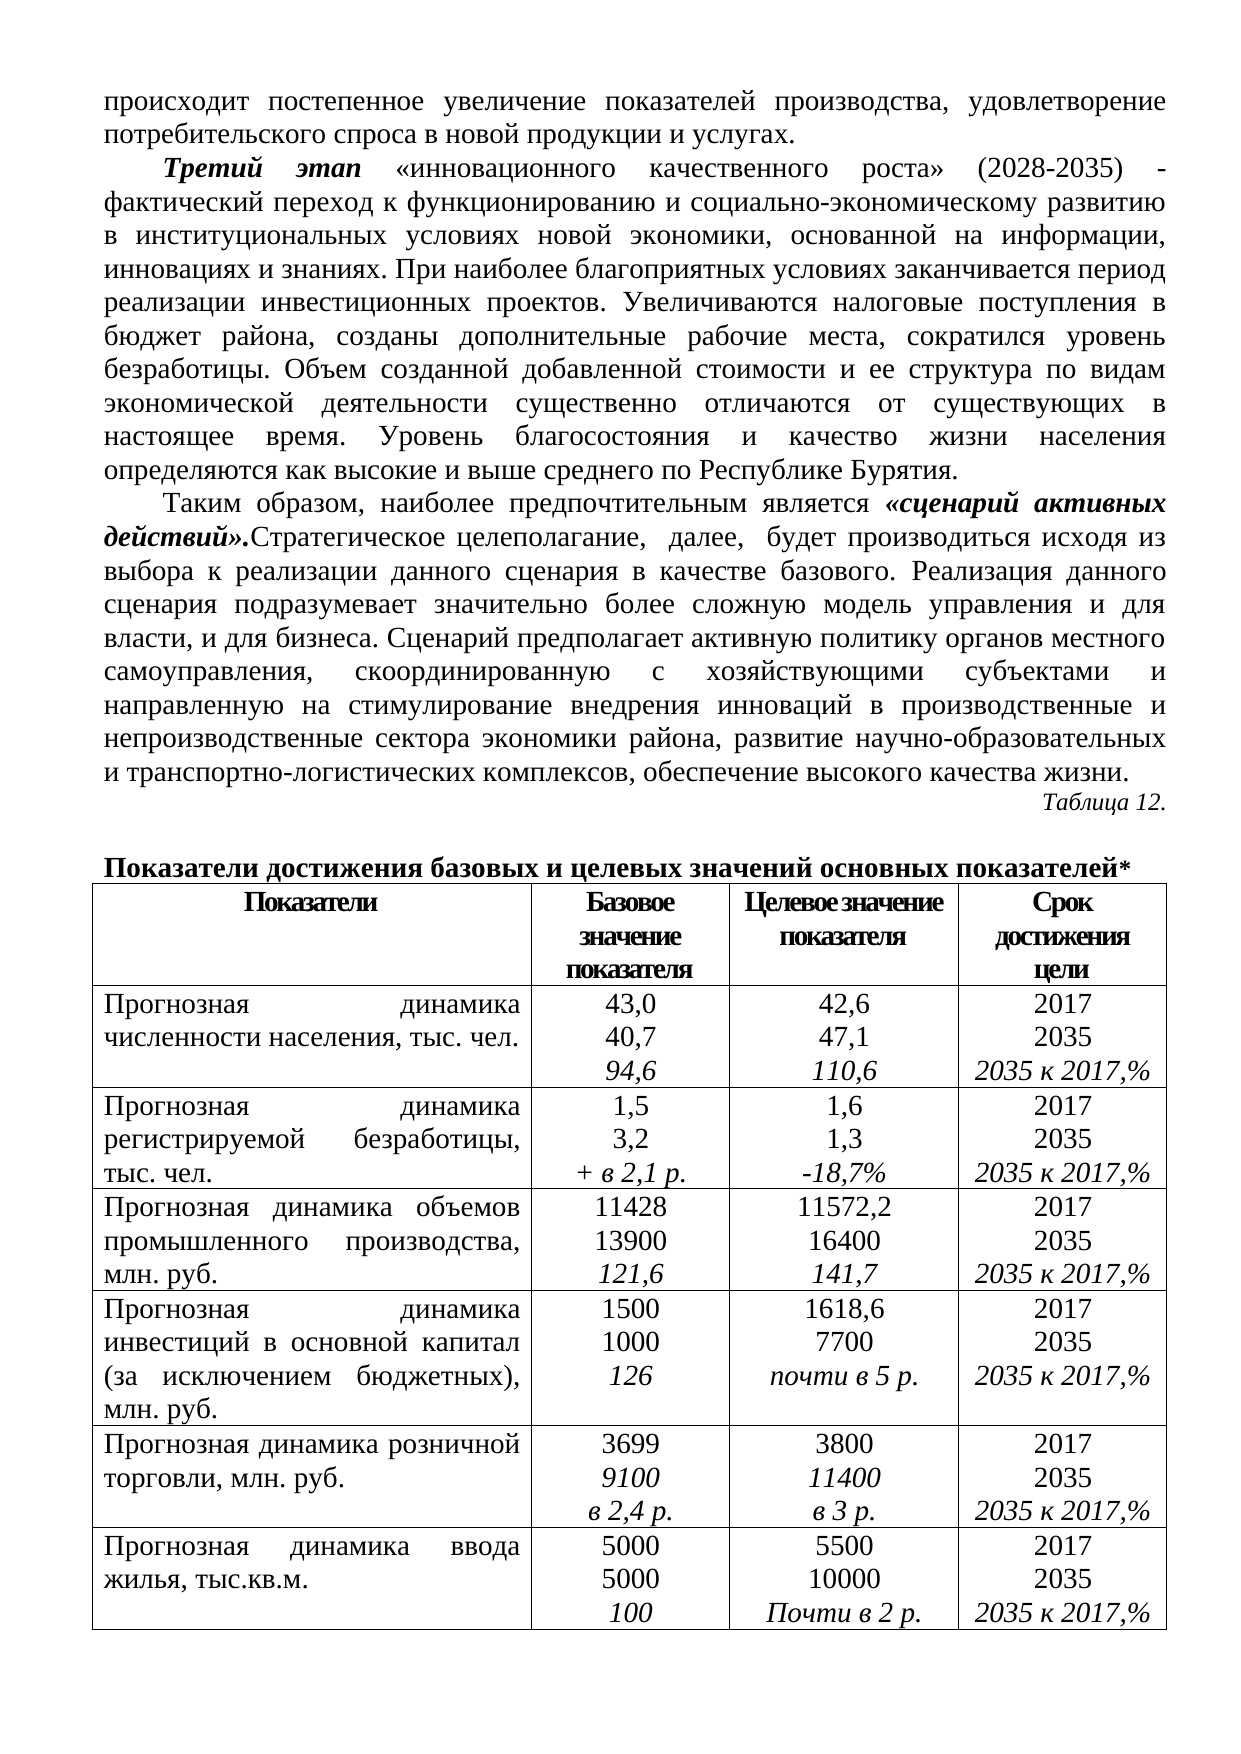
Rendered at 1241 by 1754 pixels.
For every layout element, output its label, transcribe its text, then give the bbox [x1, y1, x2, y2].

table_cell Прогнозная динамика розничной торговли, млн. руб. [93, 1426, 531, 1527]
table_cell 2017 2035 2035 к 2017,% [959, 1528, 1166, 1628]
text Третий этап «инновационного качественного роста» (2028-2035) - фактический переход к функционированию и социально-экономическому развитию в институциональных условиях новой экономики, основанной на информации, инновациях и знаниях. При наиболее благоприятных условиях заканчивается период реализации инвестиционных проектов. Увеличиваются налоговые поступления в бюджет района, созданы дополнительные рабочие места, сократился уровень безработицы. Объем созданной добавленной стоимости и ее структура по видам экономической деятельности существенно отличаются от существующих в настоящее время. Уровень благосостояния и качество жизни населения определяются как высокие и выше среднего по Республике Бурятия. [103, 150, 1167, 486]
table_header Целевое значение показателя [730, 884, 958, 985]
table_cell 11572,2 16400 141,7 [730, 1189, 958, 1290]
text Таблица 12. [103, 787, 1167, 816]
table_cell 2017 2035 2035 к 2017,% [959, 1291, 1166, 1425]
table_cell Прогнозная динамика регистрируемой безработицы, тыс. чел. [93, 1088, 531, 1188]
table_cell 5500 10000 Почти в 2 р. [730, 1528, 958, 1628]
table_cell Прогнозная динамика инвестиций в основной капитал (за исключением бюджетных), млн. руб. [93, 1291, 531, 1425]
table_cell 1,5 3,2 + в 2,1 р. [532, 1088, 729, 1188]
table_cell 3699 9100 в 2,4 р. [532, 1426, 729, 1527]
table_cell Прогнозная динамика ввода жилья, тыс.кв.м. [93, 1528, 531, 1628]
table_header Базовое значение показателя [532, 884, 729, 985]
table_cell 2017 2035 2035 к 2017,% [959, 986, 1166, 1087]
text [103, 83, 1167, 150]
text Показатели достижения базовых и целевых значений основных показателей* [103, 850, 1167, 883]
table_cell Прогнозная динамика численности населения, тыс. чел. [93, 986, 531, 1087]
text Таким образом, наиболее предпочтительным является «сценарий активных действий».Стратегическое целеполагание, далее, будет производиться исходя из выбора к реализации данного сценария в качестве базового. Реализация данного сценария подразумевает значительно более сложную модель управления и для власти, и для бизнеса. Сценарий предполагает активную политику органов местного самоуправления, скоординированную с хозяйствующими субъектами и направленную на стимулирование внедрения инноваций в производственные и непроизводственные сектора экономики района, развитие научно-образовательных и транспортно-логистических комплексов, обеспечение высокого качества жизни. [103, 486, 1167, 787]
table_cell 5000 5000 100 [532, 1528, 729, 1628]
table_cell 2017 2035 2035 к 2017,% [959, 1189, 1166, 1290]
table_cell 1,6 1,3 -18,7% [730, 1088, 958, 1188]
table_cell 11428 13900 121,6 [532, 1189, 729, 1290]
table_header Показатели [93, 884, 531, 985]
table_cell 43,0 40,7 94,6 [532, 986, 729, 1087]
table_cell 42,6 47,1 110,6 [730, 986, 958, 1087]
table_cell 2017 2035 2035 к 2017,% [959, 1088, 1166, 1188]
table_header Срок достижения цели [959, 884, 1166, 985]
table_cell 3800 11400 в 3 р. [730, 1426, 958, 1527]
table_cell 1500 1000 126 [532, 1291, 729, 1425]
table_cell 1618,6 7700 почти в 5 р. [730, 1291, 958, 1425]
table_cell 2017 2035 2035 к 2017,% [959, 1426, 1166, 1527]
table_cell Прогнозная динамика объемов промышленного производства, млн. руб. [93, 1189, 531, 1290]
